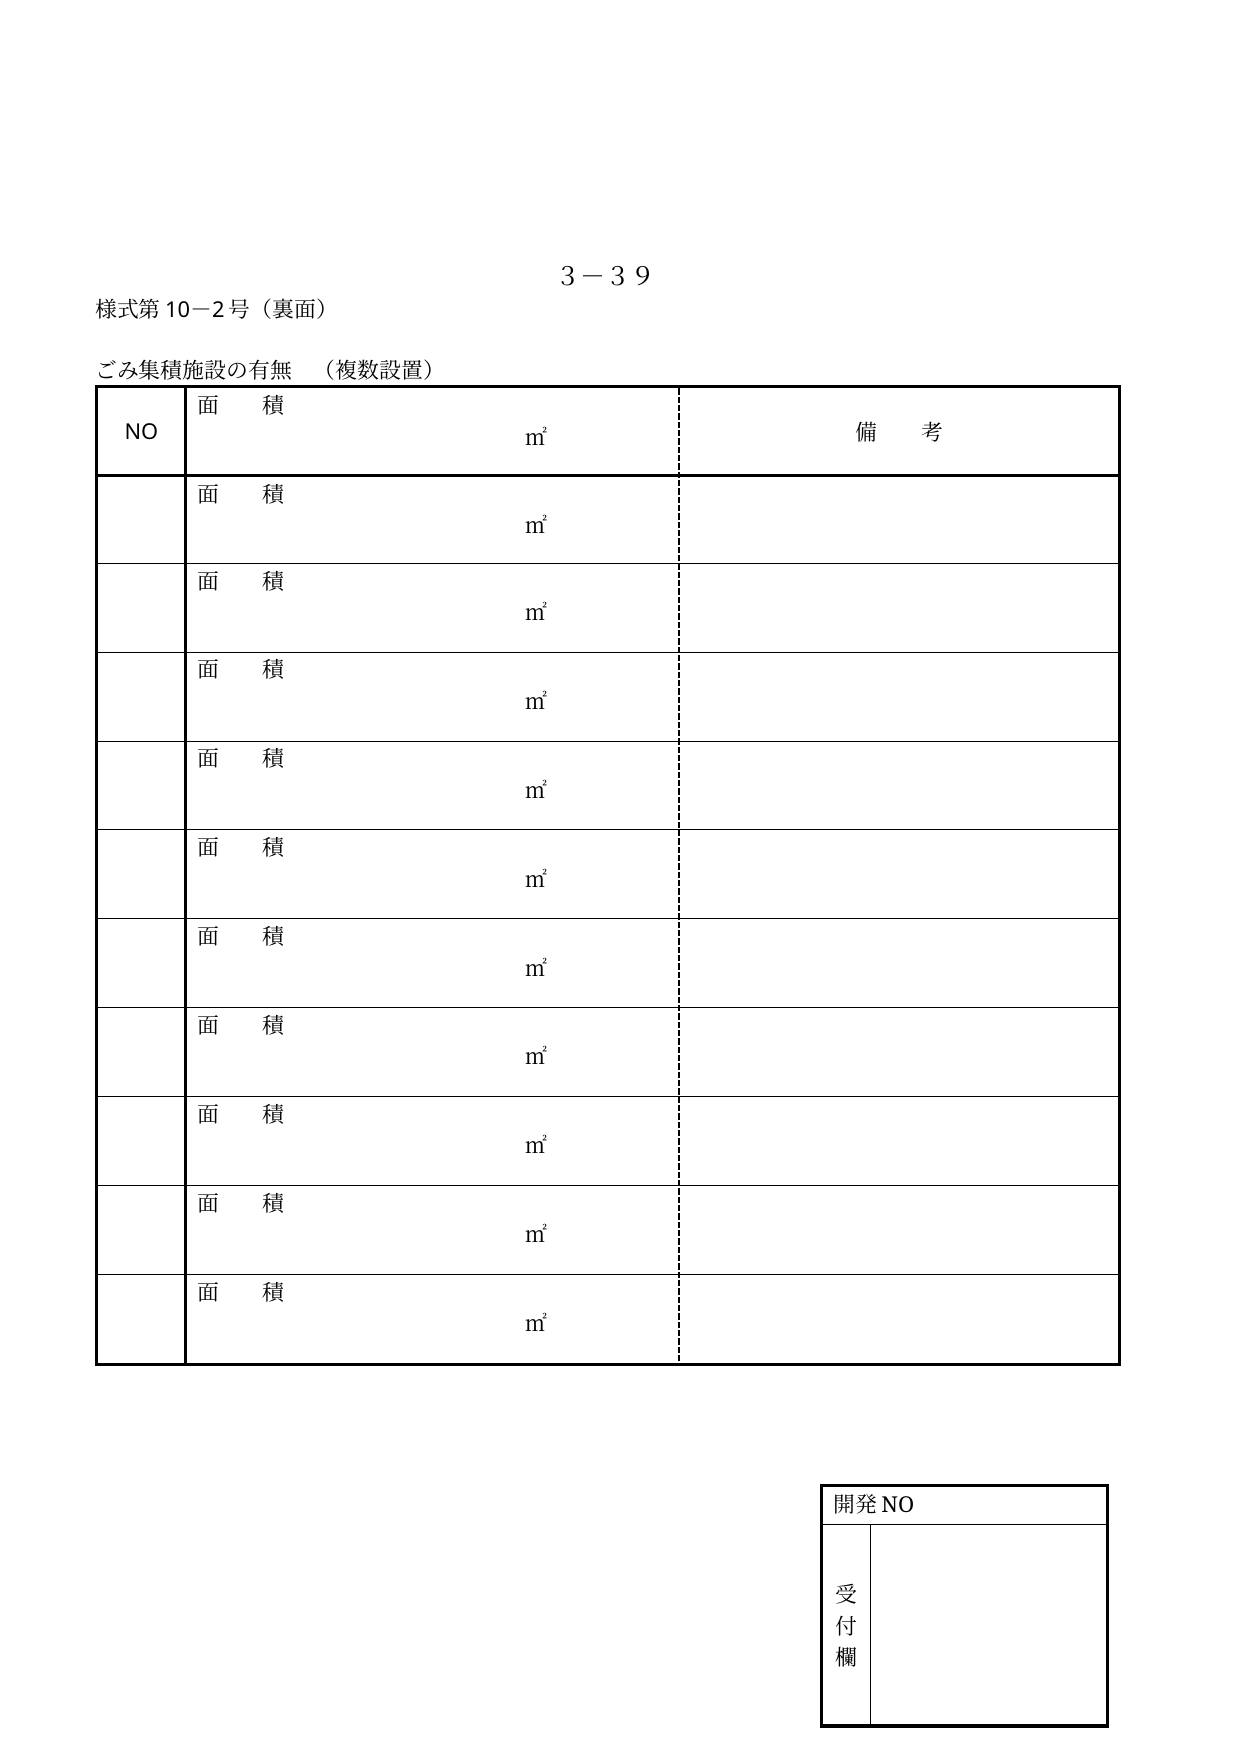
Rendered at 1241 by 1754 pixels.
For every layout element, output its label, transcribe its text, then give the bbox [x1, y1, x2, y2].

table_cell 面 積 ㎡ [187, 477, 678, 563]
table_cell [98, 1275, 184, 1362]
table_cell 面 積 ㎡ [187, 564, 678, 652]
table_cell 面 積 ㎡ [187, 742, 678, 829]
table_cell [679, 830, 1118, 918]
table_header 開発NO [823, 1487, 1106, 1524]
table_cell [98, 1008, 184, 1096]
table_cell 面 積 ㎡ [187, 1186, 678, 1274]
text ３－３９ [95, 256, 1116, 292]
text ごみ集積施設の有無 （複数設置） [95, 354, 1116, 385]
table_cell [679, 653, 1118, 741]
table_header NO [98, 388, 184, 474]
table_cell 面 積 ㎡ [187, 1275, 678, 1362]
table_cell [679, 564, 1118, 652]
table_cell 面 積 ㎡ [187, 1008, 678, 1096]
table_cell [98, 1097, 184, 1185]
table_cell [98, 564, 184, 652]
table_cell [679, 477, 1118, 563]
table_cell [679, 742, 1118, 829]
table_cell [98, 830, 184, 918]
table_cell [871, 1525, 1106, 1724]
table_cell [98, 1186, 184, 1274]
text 様式第10－2号（裏面） [95, 292, 1116, 324]
table_cell [679, 1008, 1118, 1096]
table_header 面 積 ㎡ [187, 388, 678, 474]
table_cell [679, 1097, 1118, 1185]
table_cell [98, 477, 184, 563]
table_cell [98, 653, 184, 741]
table_cell 面 積 ㎡ [187, 919, 678, 1007]
table_cell [98, 919, 184, 1007]
table_cell [679, 1275, 1118, 1362]
table_cell [98, 742, 184, 829]
table_cell 面 積 ㎡ [187, 830, 678, 918]
table_cell 受付欄 [823, 1525, 870, 1724]
table_cell [679, 919, 1118, 1007]
table_cell [679, 1186, 1118, 1274]
table_header 備 考 [679, 388, 1118, 474]
table_cell 面 積 ㎡ [187, 653, 678, 741]
table_cell 面 積 ㎡ [187, 1097, 678, 1185]
